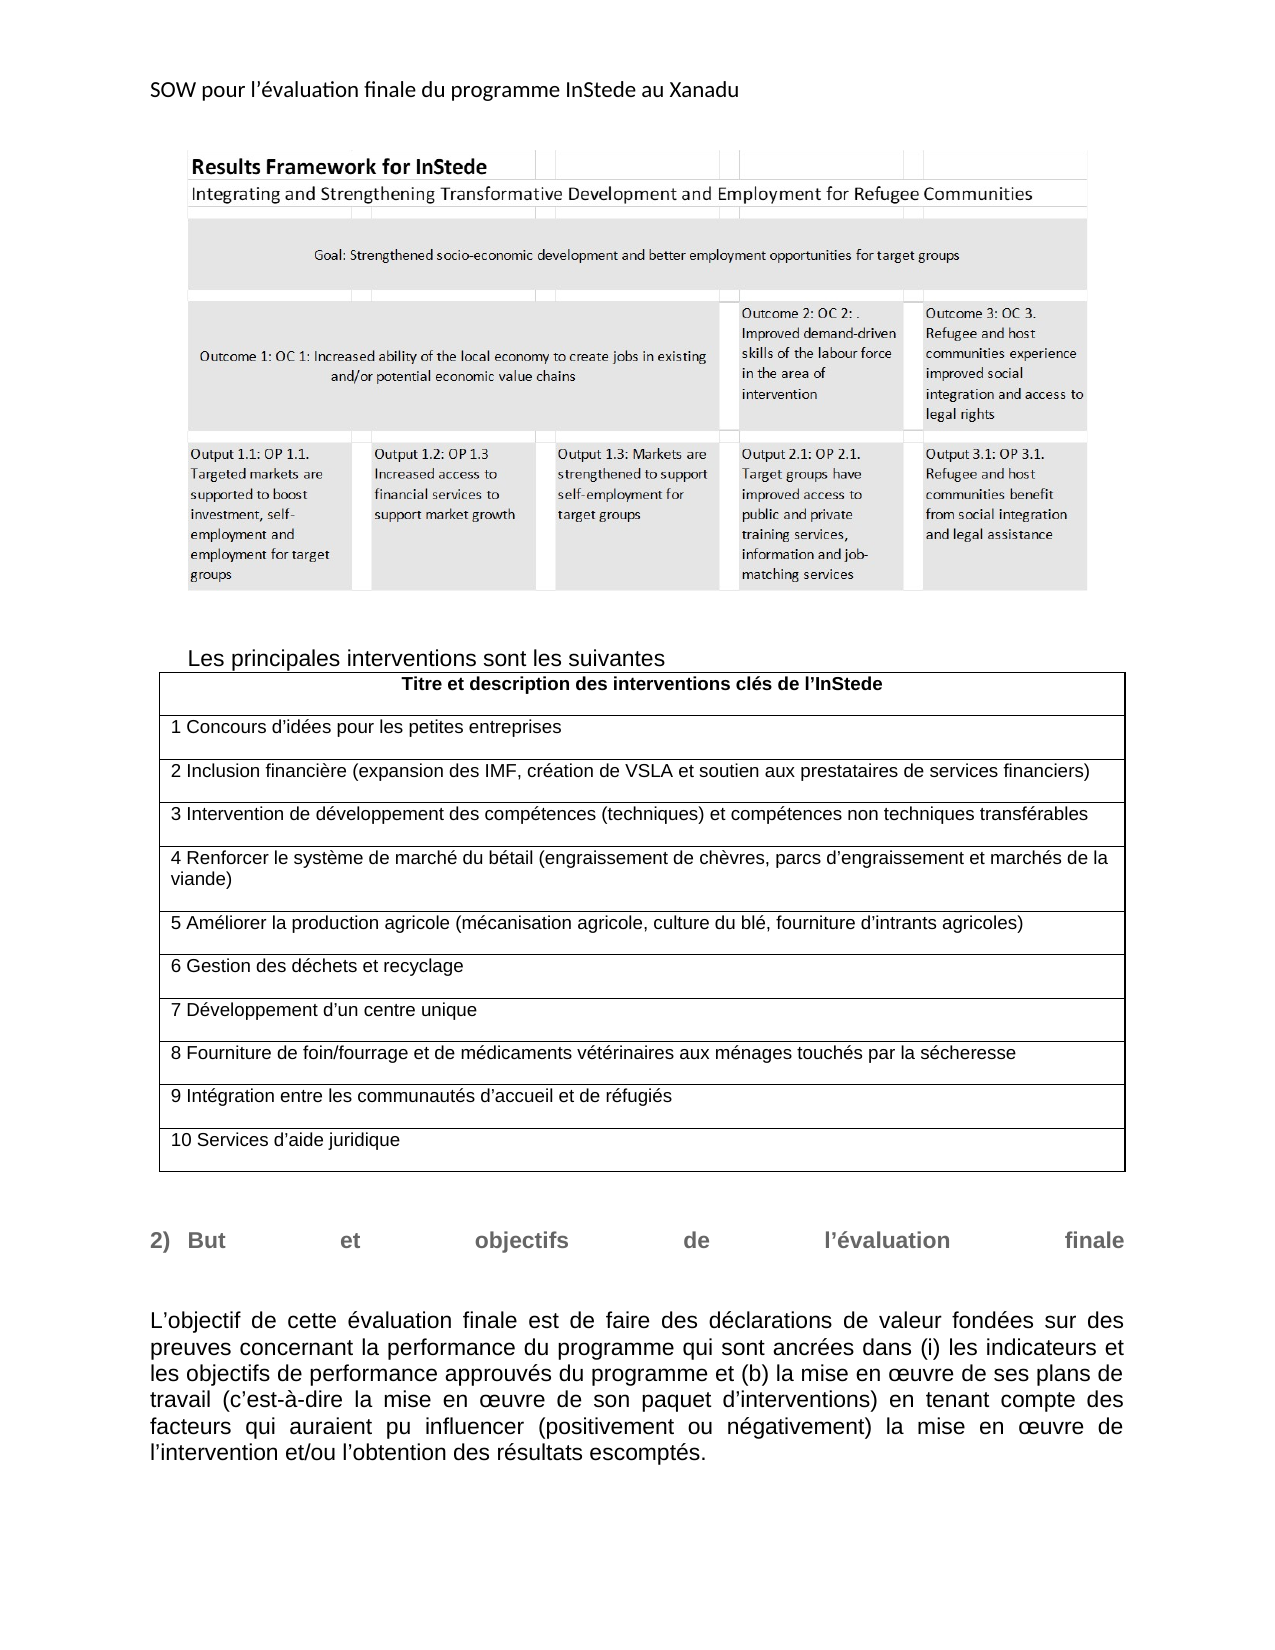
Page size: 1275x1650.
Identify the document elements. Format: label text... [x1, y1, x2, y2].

picture [187, 150, 1088, 591]
table_cell 6 Gestion des déchets et recyclage [160, 955, 1124, 997]
table_cell 2 Inclusion financière (expansion des IMF, création de VSLA et soutien aux prestataires de services financiers) [160, 760, 1124, 802]
table_cell 5 Améliorer la production agricole (mécanisation agricole, culture du blé, fourniture d’intrants agricoles) [160, 912, 1124, 954]
text Les principales interventions sont les suivantes [187, 645, 1125, 672]
table_header Titre et description des interventions clés de l’InStede [160, 673, 1124, 715]
table_cell 1 Concours d’idées pour les petites entreprises [160, 716, 1124, 759]
text 2) But et objectifs de l’évaluation finale [150, 1227, 1125, 1281]
table_cell 9 Intégration entre les communautés d’accueil et de réfugiés [160, 1085, 1124, 1128]
table_cell 10 Services d’aide juridique [160, 1129, 1124, 1171]
table_cell 7 Développement d’un centre unique [160, 999, 1124, 1041]
table_cell 3 Intervention de développement des compétences (techniques) et compétences non techniques transférables [160, 803, 1124, 846]
table_cell 8 Fourniture de foin/fourrage et de médicaments vétérinaires aux ménages touchés par la sécheresse [160, 1042, 1124, 1084]
table_cell 4 Renforcer le système de marché du bétail (engraissement de chèvres, parcs d’engraissement et marchés de la viande) [160, 847, 1124, 911]
text L’objectif de cette évaluation finale est de faire des déclarations de valeur fondées sur des preuves concernant la performance du programme qui sont ancrées dans (i) les indicateurs et les objectifs de performance approuvés du programme et (b) la mise en œuvre de ses plans de travail (c’est-à-dire la mise en œuvre de son paquet d’interventions) en tenant compte des facteurs qui auraient pu influencer (positivement ou négativement) la mise en œuvre de l’intervention et/ou l’obtention des résultats escomptés. [150, 1307, 1125, 1465]
